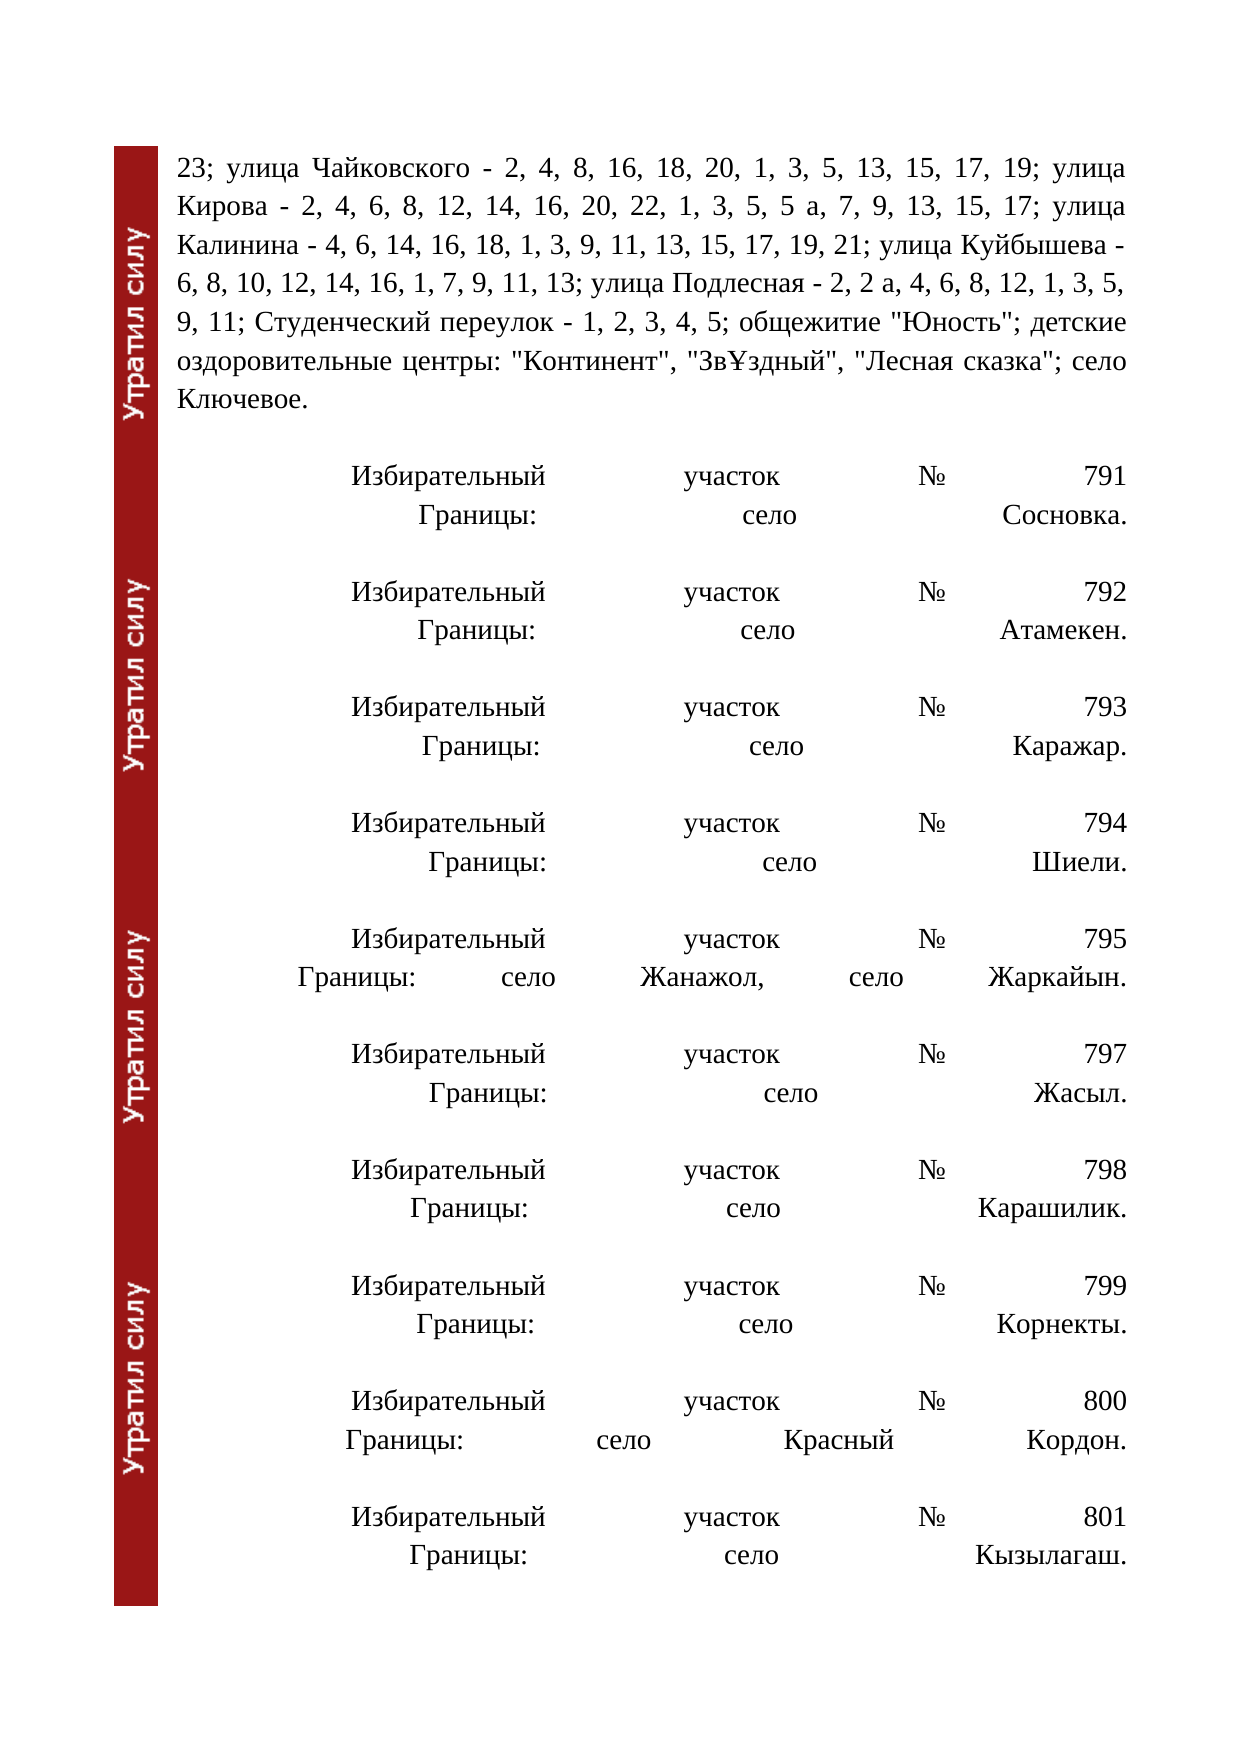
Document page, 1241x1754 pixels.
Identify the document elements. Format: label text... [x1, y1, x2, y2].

picture [114, 1571, 158, 1606]
picture [114, 146, 158, 150]
